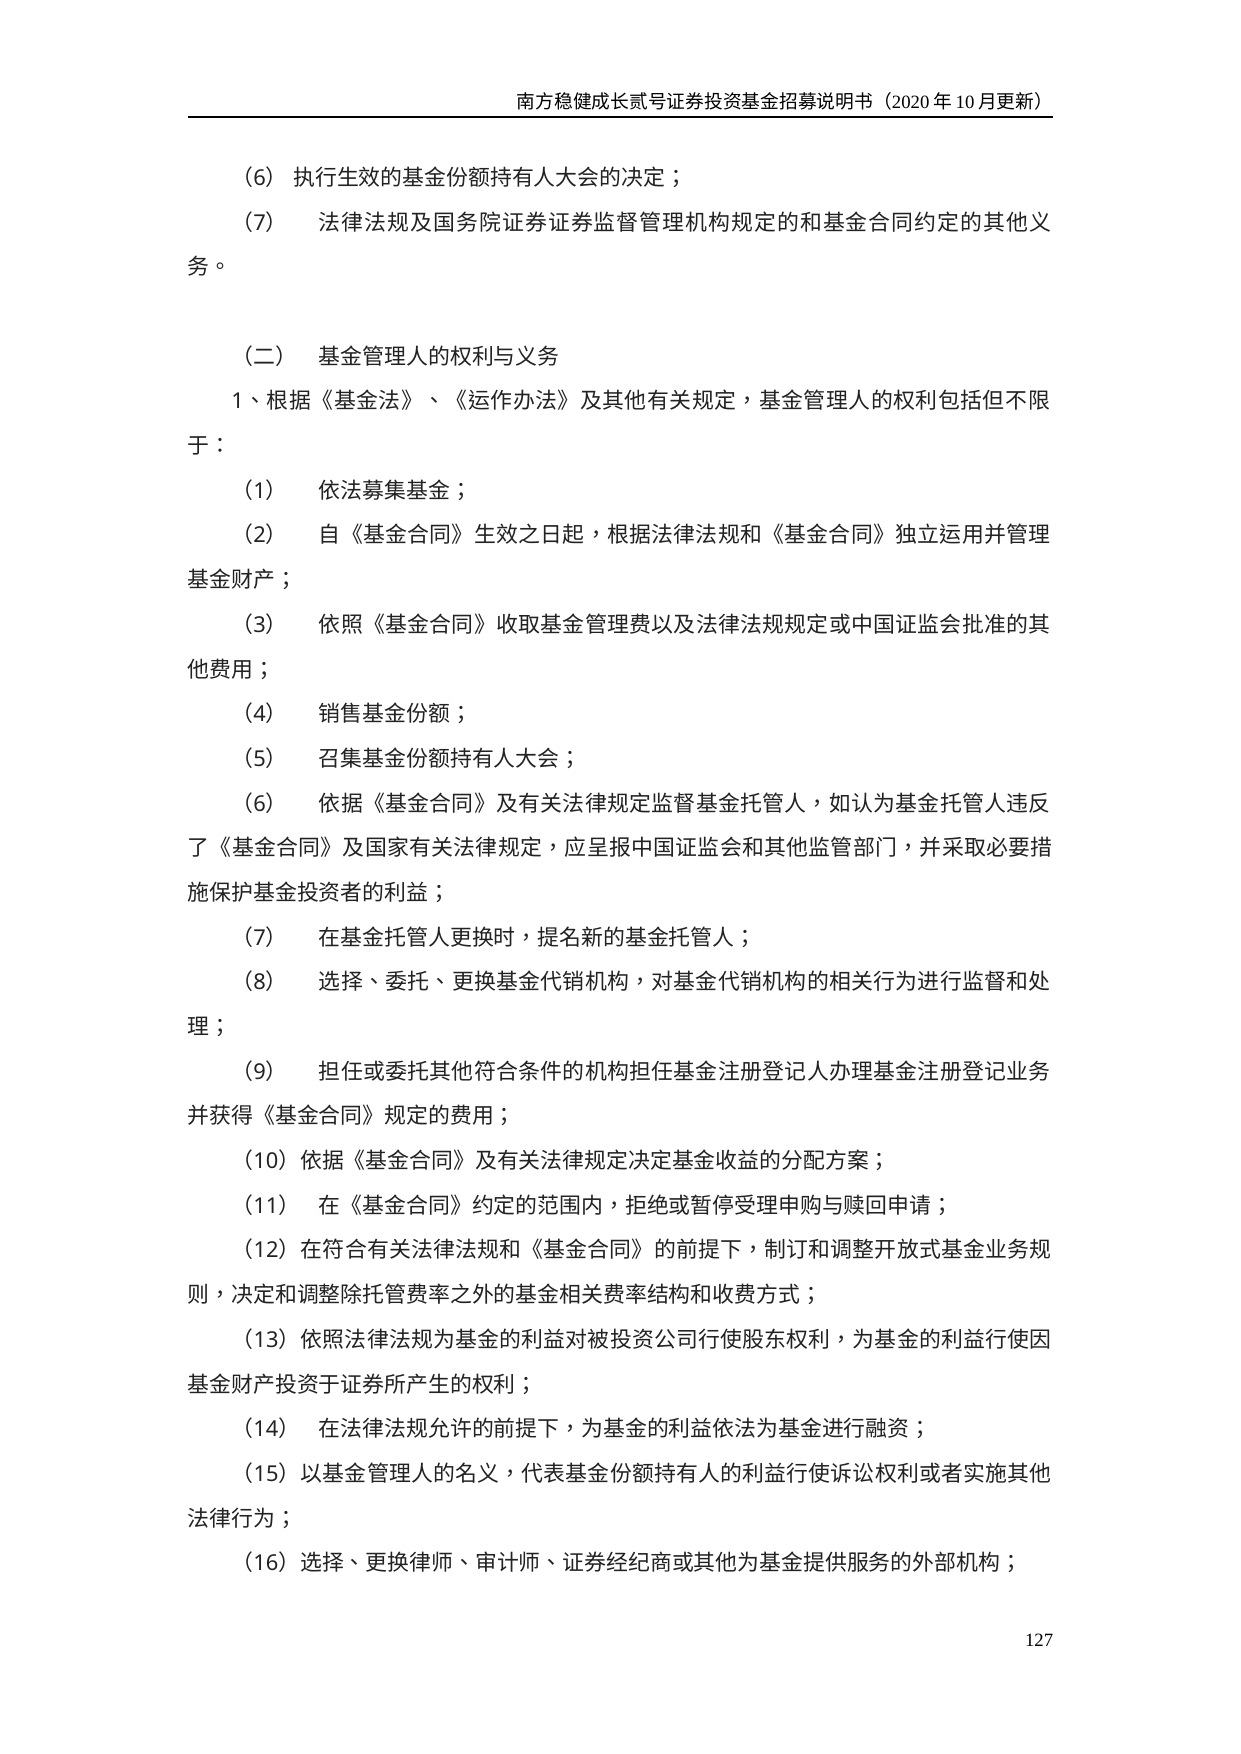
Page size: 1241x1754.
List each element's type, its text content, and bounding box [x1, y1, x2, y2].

text （16）选择、更换律师、审计师、证券经纪商或其他为基金提供服务的外部机构； [187, 1547, 1053, 1577]
text （9） 担任或委托其他符合条件的机构担任基金注册登记人办理基金注册登记业务并获得《基金合同》规定的费用； [187, 1056, 1053, 1130]
text （6） 执行生效的基金份额持有人大会的决定； [187, 162, 1053, 192]
text （12）在符合有关法律法规和《基金合同》的前提下，制订和调整开放式基金业务规则，决定和调整除托管费率之外的基金相关费率结构和收费方式； [187, 1234, 1053, 1309]
text （14） 在法律法规允许的前提下，为基金的利益依法为基金进行融资； [187, 1413, 1053, 1443]
text （7） 在基金托管人更换时，提名新的基金托管人； [187, 922, 1053, 951]
text （3） 依照《基金合同》收取基金管理费以及法律法规规定或中国证监会批准的其他费用； [187, 609, 1053, 683]
text （4） 销售基金份额； [187, 698, 1053, 728]
text （1） 依法募集基金； [187, 475, 1053, 504]
text （13）依照法律法规为基金的利益对被投资公司行使股东权利，为基金的利益行使因基金财产投资于证券所产生的权利； [187, 1324, 1053, 1398]
text （7） 法律法规及国务院证券证券监督管理机构规定的和基金合同约定的其他义务。 [187, 207, 1053, 281]
text （15）以基金管理人的名义，代表基金份额持有人的利益行使诉讼权利或者实施其他法律行为； [187, 1458, 1053, 1532]
text 1、根据《基金法》、《运作办法》及其他有关规定，基金管理人的权利包括但不限于： [187, 385, 1053, 460]
text （5） 召集基金份额持有人大会； [187, 743, 1053, 773]
text （二） 基金管理人的权利与义务 [187, 341, 1053, 371]
text （10）依据《基金合同》及有关法律规定决定基金收益的分配方案； [187, 1145, 1053, 1175]
text （2） 自《基金合同》生效之日起，根据法律法规和《基金合同》独立运用并管理基金财产； [187, 519, 1053, 594]
text （6） 依据《基金合同》及有关法律规定监督基金托管人，如认为基金托管人违反了《基金合同》及国家有关法律规定，应呈报中国证监会和其他监管部门，并采取必要措施保护基金投资者的利益； [187, 788, 1053, 907]
text （8） 选择、委托、更换基金代销机构，对基金代销机构的相关行为进行监督和处理； [187, 966, 1053, 1041]
text （11） 在《基金合同》约定的范围内，拒绝或暂停受理申购与赎回申请； [187, 1190, 1053, 1219]
